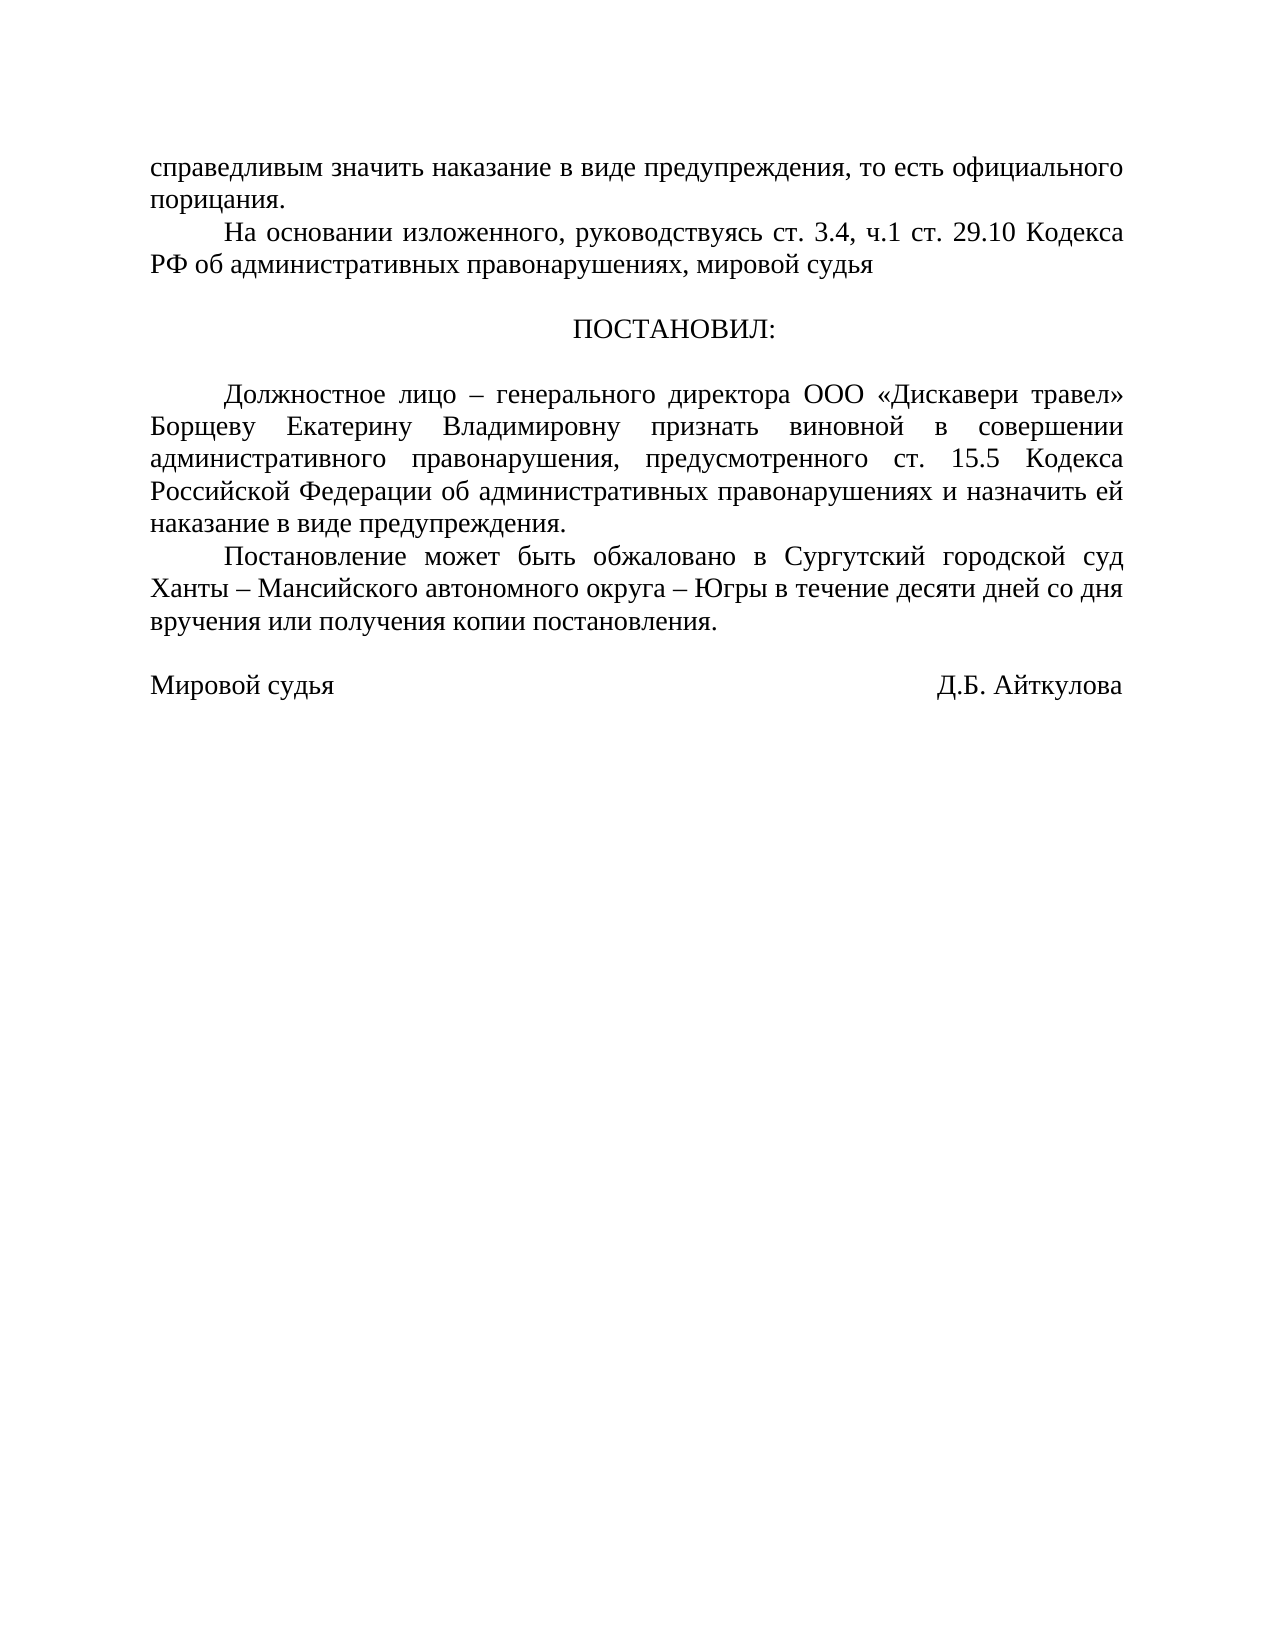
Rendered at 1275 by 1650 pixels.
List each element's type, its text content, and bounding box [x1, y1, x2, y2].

text На основании изложенного, руководствуясь ст. 3.4, ч.1 ст. 29.10 Кодекса РФ об административных правонарушениях, мировой судья [150, 215, 1125, 279]
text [150, 150, 1125, 215]
text ПОСТАНОВИЛ: [150, 312, 1125, 344]
text Мировой судья Д.Б. Айткулова [150, 668, 1125, 701]
text Должностное лицо – генерального директора ООО «Дискавери травел» Борщеву Екатерину Владимировну признать виновной в совершении административного правонарушения, предусмотренного ст. 15.5 Кодекса Российской Федерации об административных правонарушениях и назначить ей наказание в виде предупреждения. [150, 377, 1125, 539]
text Постановление может быть обжаловано в Сургутский городской суд Ханты – Мансийского автономного округа – Югры в течение десяти дней со дня вручения или получения копии постановления. [150, 539, 1125, 636]
